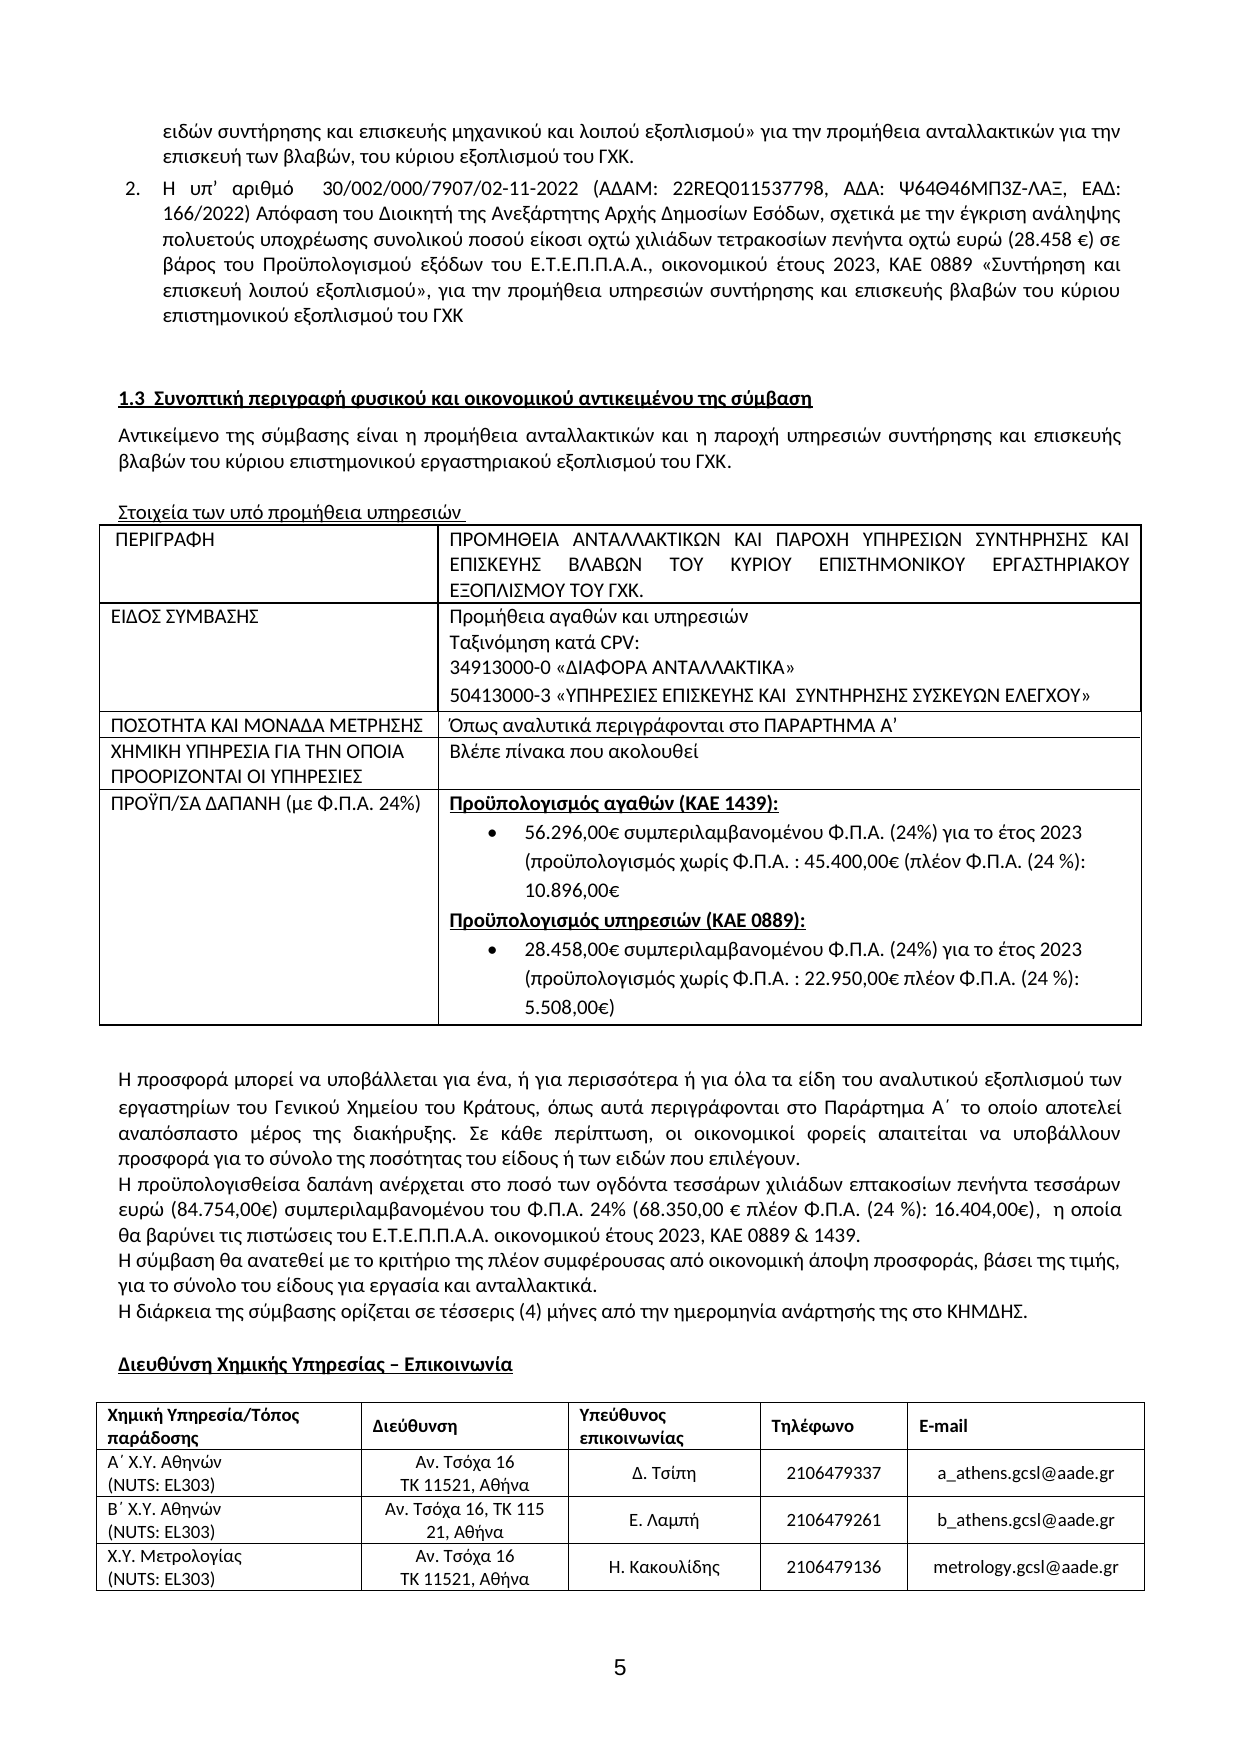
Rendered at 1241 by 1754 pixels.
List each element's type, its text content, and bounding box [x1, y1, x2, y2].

text Η προϋπολογισθείσα δαπάνη ανέρχεται στο ποσό των ογδόντα τεσσάρων χιλιάδων επτακοσίων πενήντα τεσσάρων ευρώ (84.754,00€) συμπεριλαμβανομένου του Φ.Π.Α. 24% (68.350,00 € πλέον Φ.Π.Α. (24 %): 16.404,00€), η οποία θα βαρύνει τις πιστώσεις του Ε.Τ.Ε.Π.Π.Α.Α. οικονομικού έτους 2023, ΚΑΕ 0889 & 1439. [118, 1171, 1122, 1247]
table_header Υπεύθυνος επικοινωνίας [569, 1403, 760, 1449]
table_cell Ε. Λαμπή [569, 1497, 760, 1543]
table_cell Χ.Υ. Μετρολογίας (NUTS: EL303) [97, 1544, 361, 1590]
list Η διάρκεια της σύμβασης ορίζεται σε τέσσερις (4) μήνες από την ημερομηνία ανάρτησής της στο ΚΗΜΔΗΣ. [118, 1298, 1122, 1323]
table_header Χημική Υπηρεσία/Τόπος παράδοσης [97, 1403, 361, 1449]
subtitle 1.3 Συνοπτική περιγραφή φυσικού και οικονομικού αντικειμένου της σύμβαση [118, 385, 1122, 410]
table_cell 2106479261 [761, 1497, 907, 1543]
table_cell ΧΗΜΙΚΗ ΥΠΗΡΕΣΙΑ ΓΙΑ ΤΗΝ ΟΠΟΙΑ ΠΡΟΟΡΙΖΟΝΤΑΙ ΟΙ ΥΠΗΡΕΣΙΕΣ [100, 738, 438, 789]
table_cell ΠΟΣΟΤΗΤΑ ΚΑΙ ΜΟΝΑΔΑ ΜΕΤΡΗΣΗΣ [100, 712, 438, 737]
text Η σύμβαση θα ανατεθεί με το κριτήριο της πλέον συμφέρουσας από οικονομική άποψη προσφοράς, βάσει της τιμής, για το σύνολο του είδους για εργασία και ανταλλακτικά. [118, 1247, 1122, 1298]
table_cell Αν. Τσόχα 16, ΤΚ 115 21, Αθήνα [362, 1497, 568, 1543]
table_cell Προϋπολογισμός αγαθών (ΚΑΕ 1439): 56.296,00€ συμπεριλαμβανομένου Φ.Π.Α. (24%) για το έτος 2023 (προϋπολογισμός χωρίς Φ.Π.Α. : 45.400,00€ (πλέον Φ.Π.Α. (24 %): 10.896,00€ Προϋπολογισμός υπηρεσιών (ΚΑΕ 0889): 28.458,00€ συμπεριλαμβανομένου Φ.Π.Α. (24%) για το έτος 2023 (προϋπολογισμός χωρίς Φ.Π.Α. : 22.950,00€ πλέον Φ.Π.Α. (24 %): 5.508,00€) [439, 789, 1141, 1024]
text Αντικείμενο της σύμβασης είναι η προμήθεια ανταλλακτικών και η παροχή υπηρεσιών συντήρησης και επισκευής βλαβών του κύριου επιστημονικού εργαστηριακού εξοπλισμού του ΓΧΚ. [118, 423, 1122, 473]
table_header ΠΡΟΜΗΘΕΙΑ ανταλλακτικών και παροχή υπηρεσιών συντήρησης και επισκευής βλαβών του κύριου επιστημονικού εργαστηριακού εξοπλισμού του ΓΧΚ. [439, 526, 1140, 602]
table_cell 2106479136 [761, 1544, 907, 1590]
text Η προσφορά μπορεί να υποβάλλεται για ένα, ή για περισσότερα ή για όλα τα είδη του αναλυτικού εξοπλισμού των εργαστηρίων του Γενικού Χημείου του Κράτους, όπως αυτά περιγράφονται στο Παράρτημα Α΄ το οποίο αποτελεί αναπόσπαστο μέρος της διακήρυξης. Σε κάθε περίπτωση, οι οικονομικοί φορείς απαιτείται να υποβάλλουν προσφορά για το σύνολο της ποσότητας του είδους ή των ειδών που επιλέγουν. [118, 1066, 1122, 1171]
table_cell metrology.gcsl@aade.gr [908, 1544, 1144, 1590]
table_cell 2106479337 [761, 1450, 907, 1496]
list Η υπ’ αριθμό 30/002/000/7907/02-11-2022 (ΑΔΑΜ: 22REQ011537798, ΑΔΑ: Ψ64Θ46ΜΠ3Ζ-ΛΑΞ, ΕΑΔ: 166/2022) Απόφαση του Διοικητή της Ανεξάρτητης Αρχής Δημοσίων Εσόδων, σχετικά με την έγκριση ανάληψης πολυετούς υποχρέωσης συνολικού ποσού είκοσι οχτώ χιλιάδων τετρακοσίων πενήντα οχτώ ευρώ (28.458 €) σε βάρος του Προϋπολογισμού εξόδων του Ε.Τ.Ε.Π.Π.Α.Α., οικονομικού έτους 2023, ΚΑΕ 0889 «Συντήρηση και επισκευή λοιπού εξοπλισμού», για την προμήθεια υπηρεσιών συντήρησης και επισκευής βλαβών του κύριου επιστημονικού εξοπλισμού του ΓΧΚ [125, 175, 1122, 328]
table_cell b_athens.gcsl@aade.gr [908, 1497, 1144, 1543]
text Διευθύνση Χημικής Υπηρεσίας – Επικοινωνία [118, 1351, 1122, 1377]
table_cell Αν. Τσόχα 16 ΤΚ 11521, Αθήνα [362, 1450, 568, 1496]
table_header ΠΕΡΙΓΡΑΦΗ [100, 526, 437, 602]
table_cell Β΄ Χ.Υ. Αθηνών (NUTS: EL303) [97, 1497, 361, 1543]
table_header E-mail [908, 1403, 1144, 1449]
table_cell Όπως αναλυτικά περιγράφονται στο ΠΑΡΑΡΤΗΜΑ Α’ [439, 712, 1141, 737]
table_cell a_athens.gcsl@aade.gr [908, 1450, 1144, 1496]
table_cell Η. Κακουλίδης [569, 1544, 760, 1590]
table_cell ΕΙΔΟΣ ΣΥΜΒΑΣΗΣ [100, 604, 437, 711]
table_cell Δ. Τσίπη [569, 1450, 760, 1496]
table_header Τηλέφωνο [761, 1403, 907, 1449]
table_cell Α΄ Χ.Υ. Αθηνών (NUTS: EL303) [97, 1450, 361, 1496]
text Στοιχεία των υπό προμήθεια υπηρεσιών [118, 499, 1122, 524]
table_cell Προμήθεια αγαθών και υπηρεσιών Ταξινόμηση κατά CPV: 34913000-0 «ΔΙΑΦΟΡΑ ΑΝΤΑΛΛΑΚΤΙΚΑ» 50413000-3 «ΥΠΗΡΕΣΙΕΣ ΕΠΙΣΚΕΥΗΣ ΚΑΙ ΣΥΝΤΗΡΗΣΗΣ ΣΥΣΚΕΥΩΝ ΕΛΕΓΧΟΥ» [439, 604, 1140, 711]
table_header Διεύθυνση [362, 1403, 568, 1449]
table_cell Αν. Τσόχα 16 ΤΚ 11521, Αθήνα [362, 1544, 568, 1590]
table_cell ΠΡΟΫΠ/ΣΑ ΔΑΠΑΝΗ (με Φ.Π.Α. 24%) [100, 790, 438, 1024]
table_cell Βλέπε πίνακα που ακολουθεί [439, 737, 1141, 789]
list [125, 118, 1122, 169]
